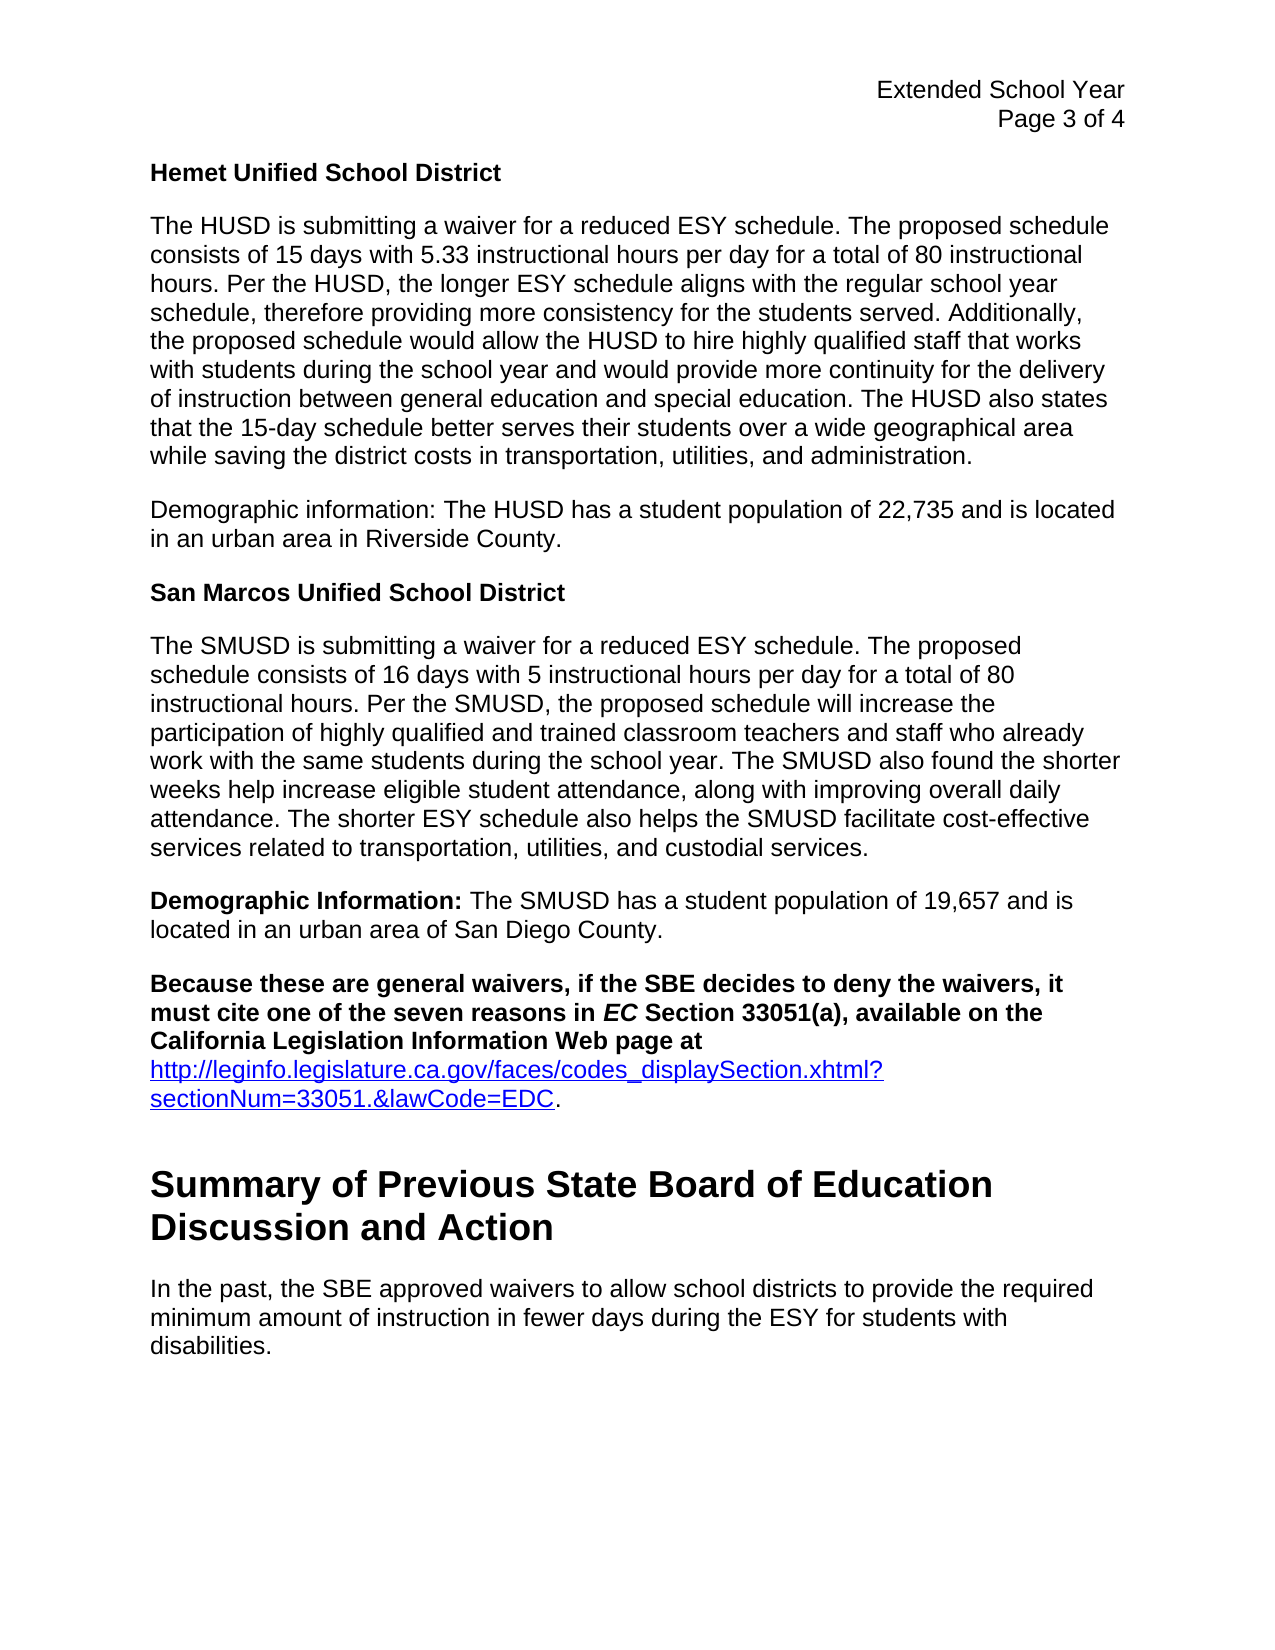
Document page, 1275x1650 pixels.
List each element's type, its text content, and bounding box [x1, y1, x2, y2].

text The HUSD is submitting a waiver for a reduced ESY schedule. The proposed schedule consists of 15 days with 5.33 instructional hours per day for a total of 80 instructional hours. Per the HUSD, the longer ESY schedule aligns with the regular school year schedule, therefore providing more consistency for the students served. Additionally, the proposed schedule would allow the HUSD to hire highly qualified staff that works with students during the school year and would provide more continuity for the delivery of instruction between general education and special education. The HUSD also states that the 15-day schedule better serves their students over a wide geographical area while saving the district costs in transportation, utilities, and administration. [150, 211, 1125, 470]
subtitle San Marcos Unified School District [150, 577, 1125, 606]
subtitle Summary of Previous State Board of Education Discussion and Action [150, 1162, 1125, 1249]
text Because these are general waivers, if the SBE decides to deny the waivers, it must cite one of the seven reasons in EC Section 33051(a), available on the California Legislation Information Web page at http://leginfo.legislature.ca.gov/faces/codes_displaySection.xhtml?sectionNum=33051.&lawCode=EDC. [150, 969, 1125, 1112]
text Demographic information: The HUSD has a student population of 22,735 and is located in an urban area in Riverside County. [150, 495, 1125, 552]
text The SMUSD is submitting a waiver for a reduced ESY schedule. The proposed schedule consists of 16 days with 5 instructional hours per day for a total of 80 instructional hours. Per the SMUSD, the proposed schedule will increase the participation of highly qualified and trained classroom teachers and staff who already work with the same students during the school year. The SMUSD also found the shorter weeks help increase eligible student attendance, along with improving overall daily attendance. The shorter ESY schedule also helps the SMUSD facilitate cost-effective services related to transportation, utilities, and custodial services. [150, 631, 1125, 861]
text Demographic Information: The SMUSD has a student population of 19,657 and is located in an urban area of San Diego County. [150, 886, 1125, 944]
subtitle Hemet Unified School District [150, 157, 1125, 186]
text In the past, the SBE approved waivers to allow school districts to provide the required minimum amount of instruction in fewer days during the ESY for students with disabilities. [150, 1274, 1125, 1360]
